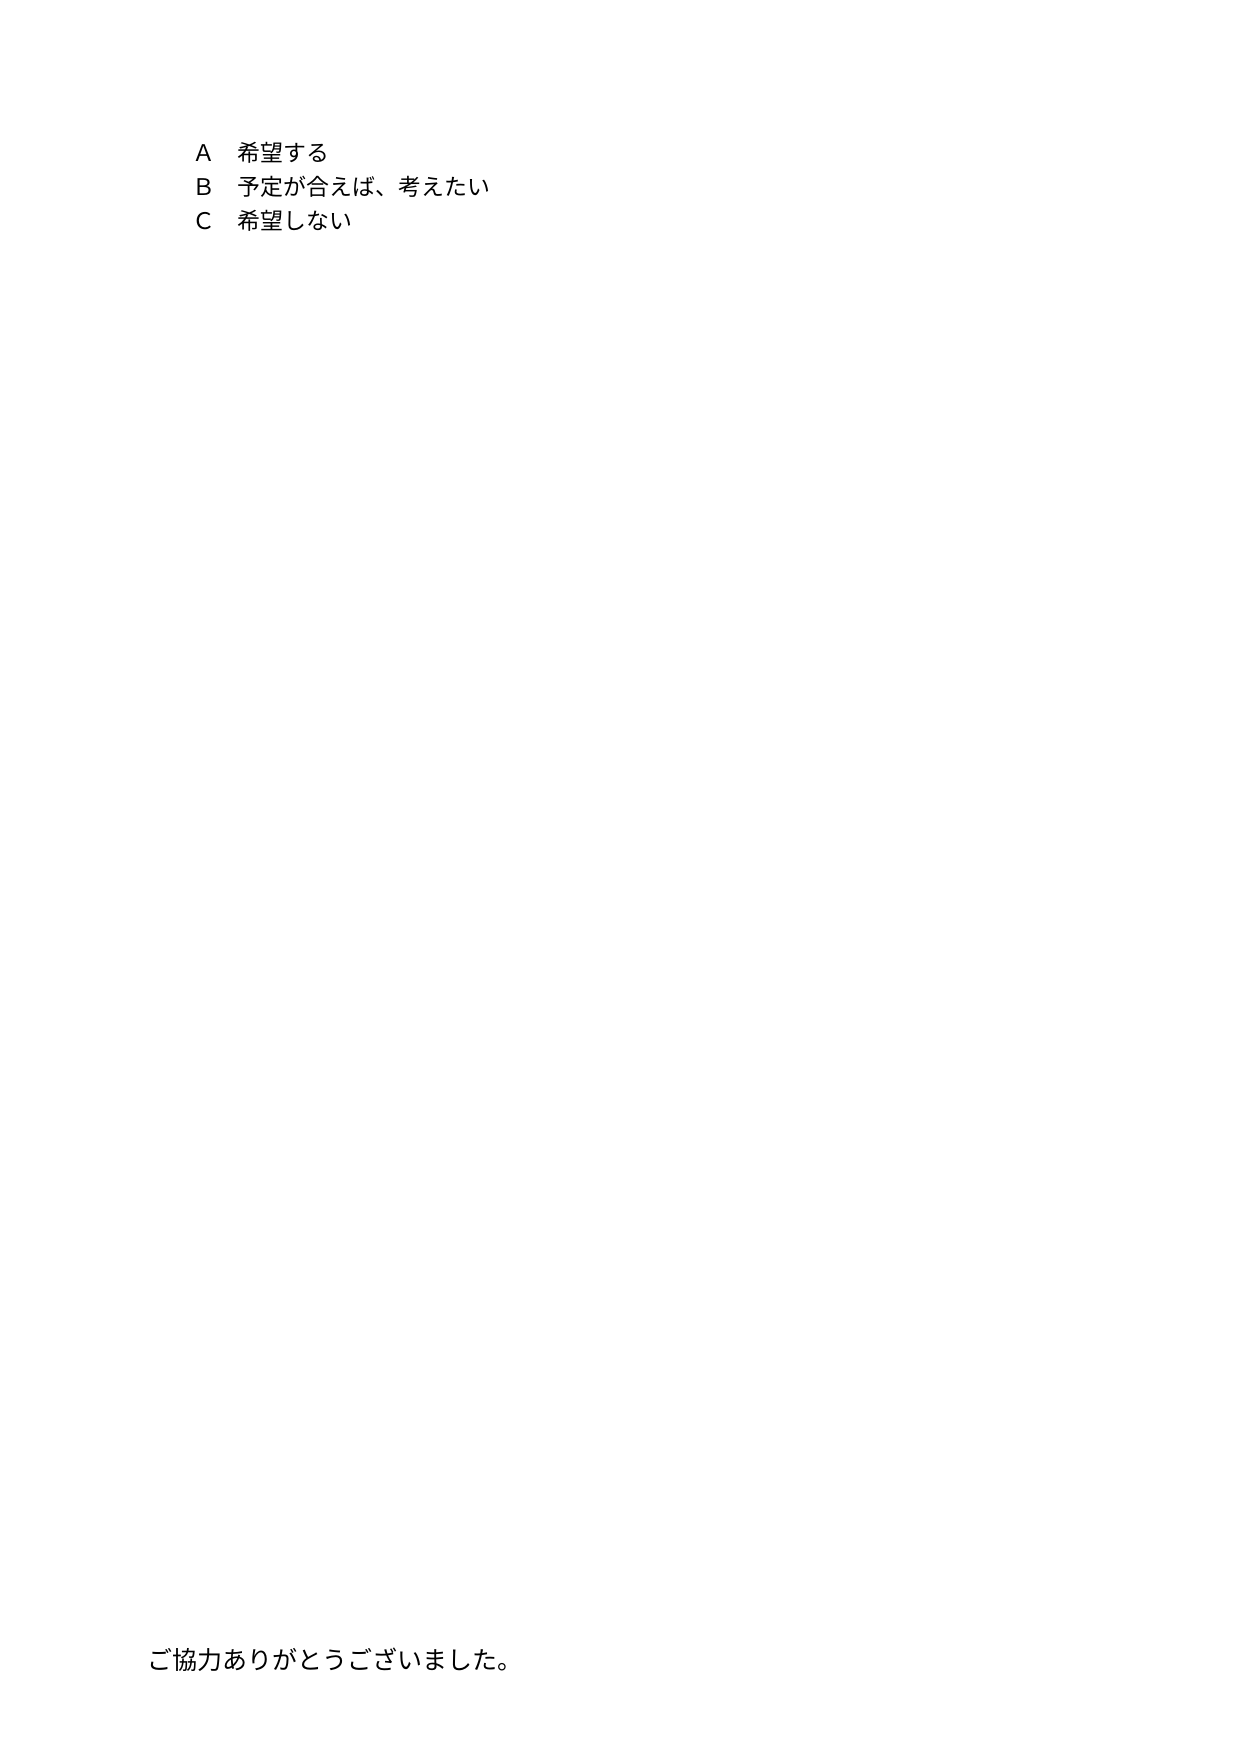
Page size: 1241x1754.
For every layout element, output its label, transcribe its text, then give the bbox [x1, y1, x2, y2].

text Ｃ 希望しない [192, 202, 1116, 236]
text Ｂ 予定が合えば、考えたい [192, 168, 1116, 202]
text Ａ 希望する [192, 134, 1116, 168]
